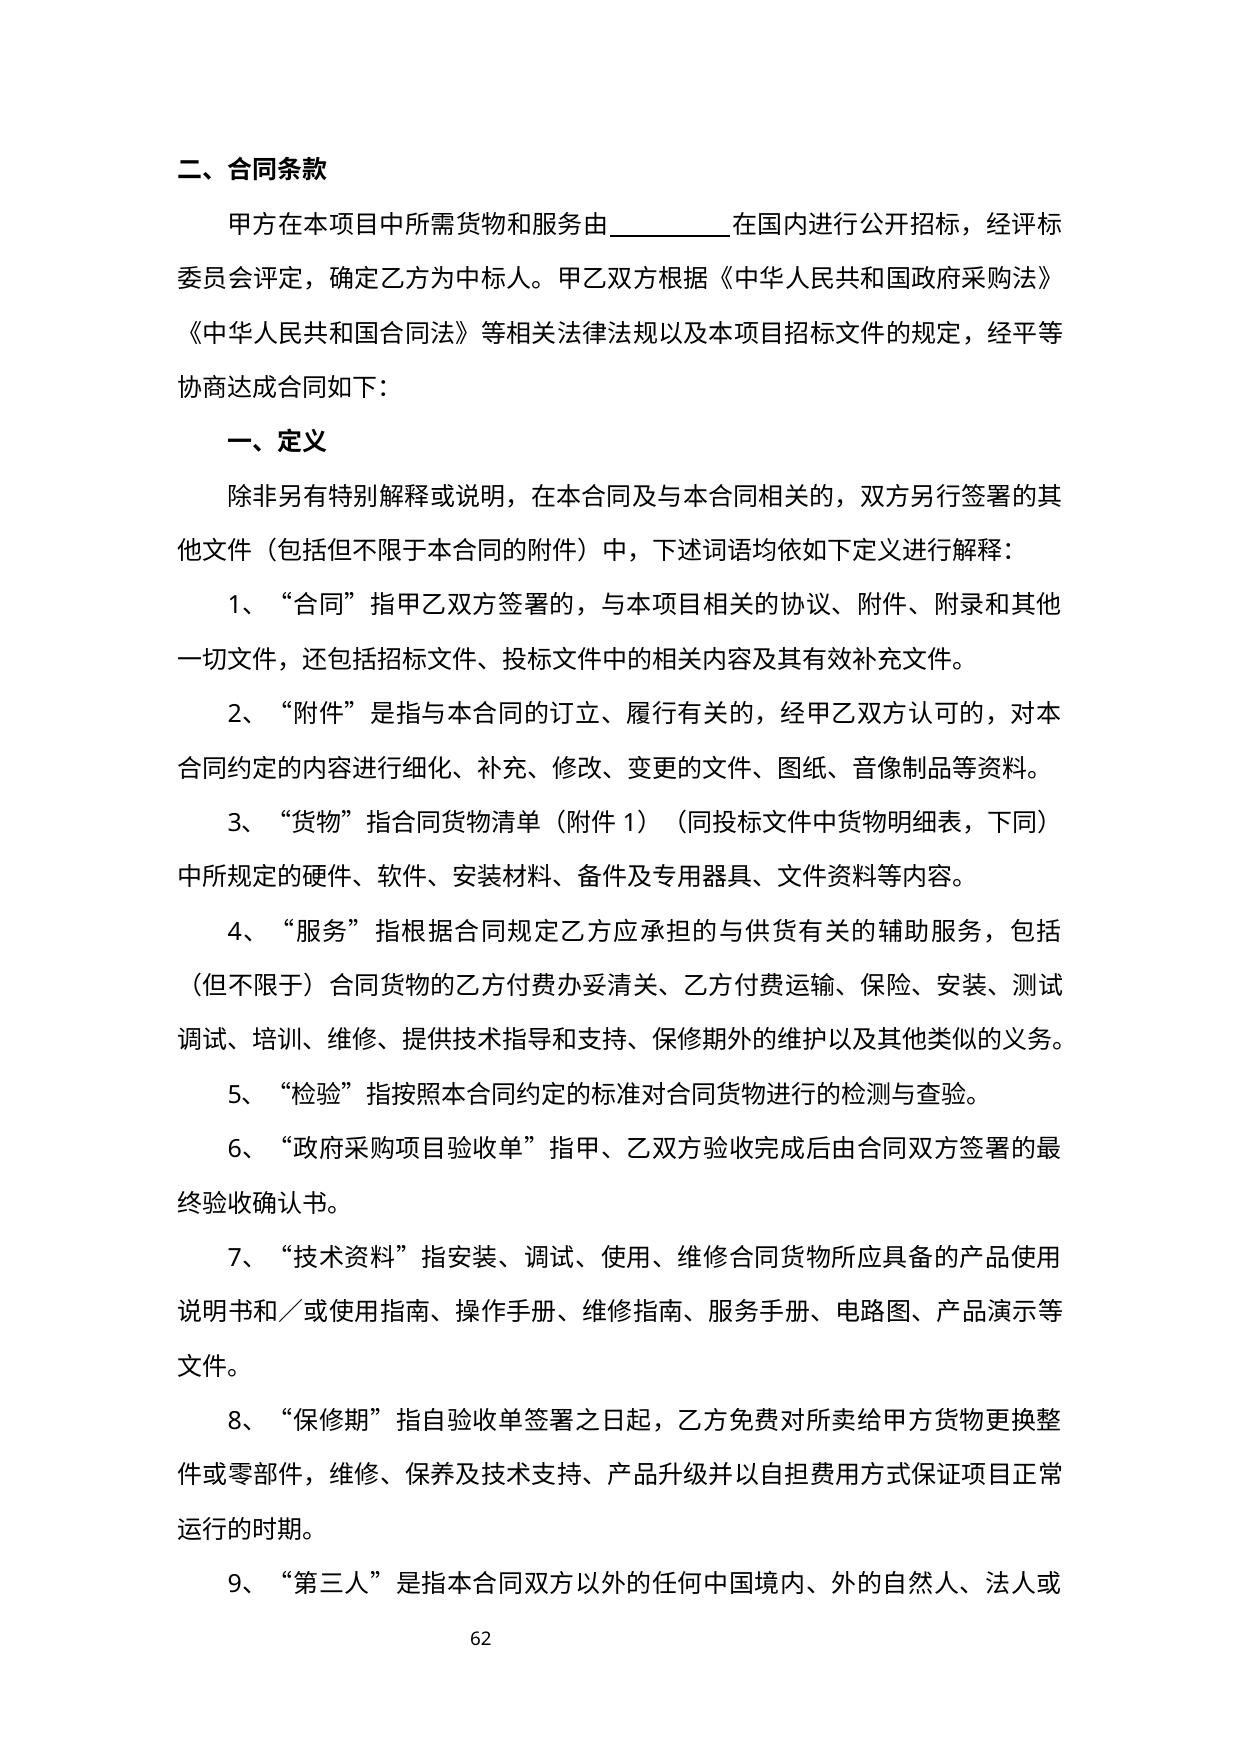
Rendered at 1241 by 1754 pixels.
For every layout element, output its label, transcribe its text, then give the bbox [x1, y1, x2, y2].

text 7、“技术资料”指安装、调试、使用、维修合同货物所应具备的产品使用说明书和／或使用指南、操作手册、维修指南、服务手册、电路图、产品演示等文件。 [177, 1237, 1063, 1382]
text 除非另有特别解释或说明，在本合同及与本合同相关的，双方另行签署的其他文件（包括但不限于本合同的附件）中，下述词语均依如下定义进行解释： [177, 476, 1063, 567]
text 4、“服务”指根据合同规定乙方应承担的与供货有关的辅助服务，包括（但不限于）合同货物的乙方付费办妥清关、乙方付费运输、保险、安装、测试、调试、培训、维修、提供技术指导和支持、保修期外的维护以及其他类似的义务。 [177, 911, 1063, 1056]
text 6、“政府采购项目验收单”指甲、乙双方验收完成后由合同双方签署的最终验收确认书。 [177, 1129, 1063, 1219]
text 1、“合同”指甲乙双方签署的，与本项目相关的协议、附件、附录和其他一切文件，还包括招标文件、投标文件中的相关内容及其有效补充文件。 [177, 585, 1063, 676]
text 甲方在本项目中所需货物和服务由 在国内进行公开招标，经评标委员会评定，确定乙方为中标人。甲乙双方根据《中华人民共和国政府采购法》、《中华人民共和国合同法》等相关法律法规以及本项目招标文件的规定，经平等协商达成合同如下： [177, 204, 1063, 404]
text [177, 1564, 1063, 1600]
text 8、“保修期”指自验收单签署之日起，乙方免费对所卖给甲方货物更换整件或零部件，维修、保养及技术支持、产品升级并以自担费用方式保证项目正常运行的时期。 [177, 1401, 1063, 1546]
text 5、“检验”指按照本合同约定的标准对合同货物进行的检测与查验。 [177, 1074, 1063, 1111]
text 2、“附件”是指与本合同的订立、履行有关的，经甲乙双方认可的，对本合同约定的内容进行细化、补充、修改、变更的文件、图纸、音像制品等资料。 [177, 694, 1063, 784]
text 3、“货物”指合同货物清单（附件1）（同投标文件中货物明细表，下同）中所规定的硬件、软件、安装材料、备件及专用器具、文件资料等内容。 [177, 802, 1063, 893]
text 一、定义 [177, 422, 1063, 458]
text 二、合同条款 [177, 150, 1063, 186]
